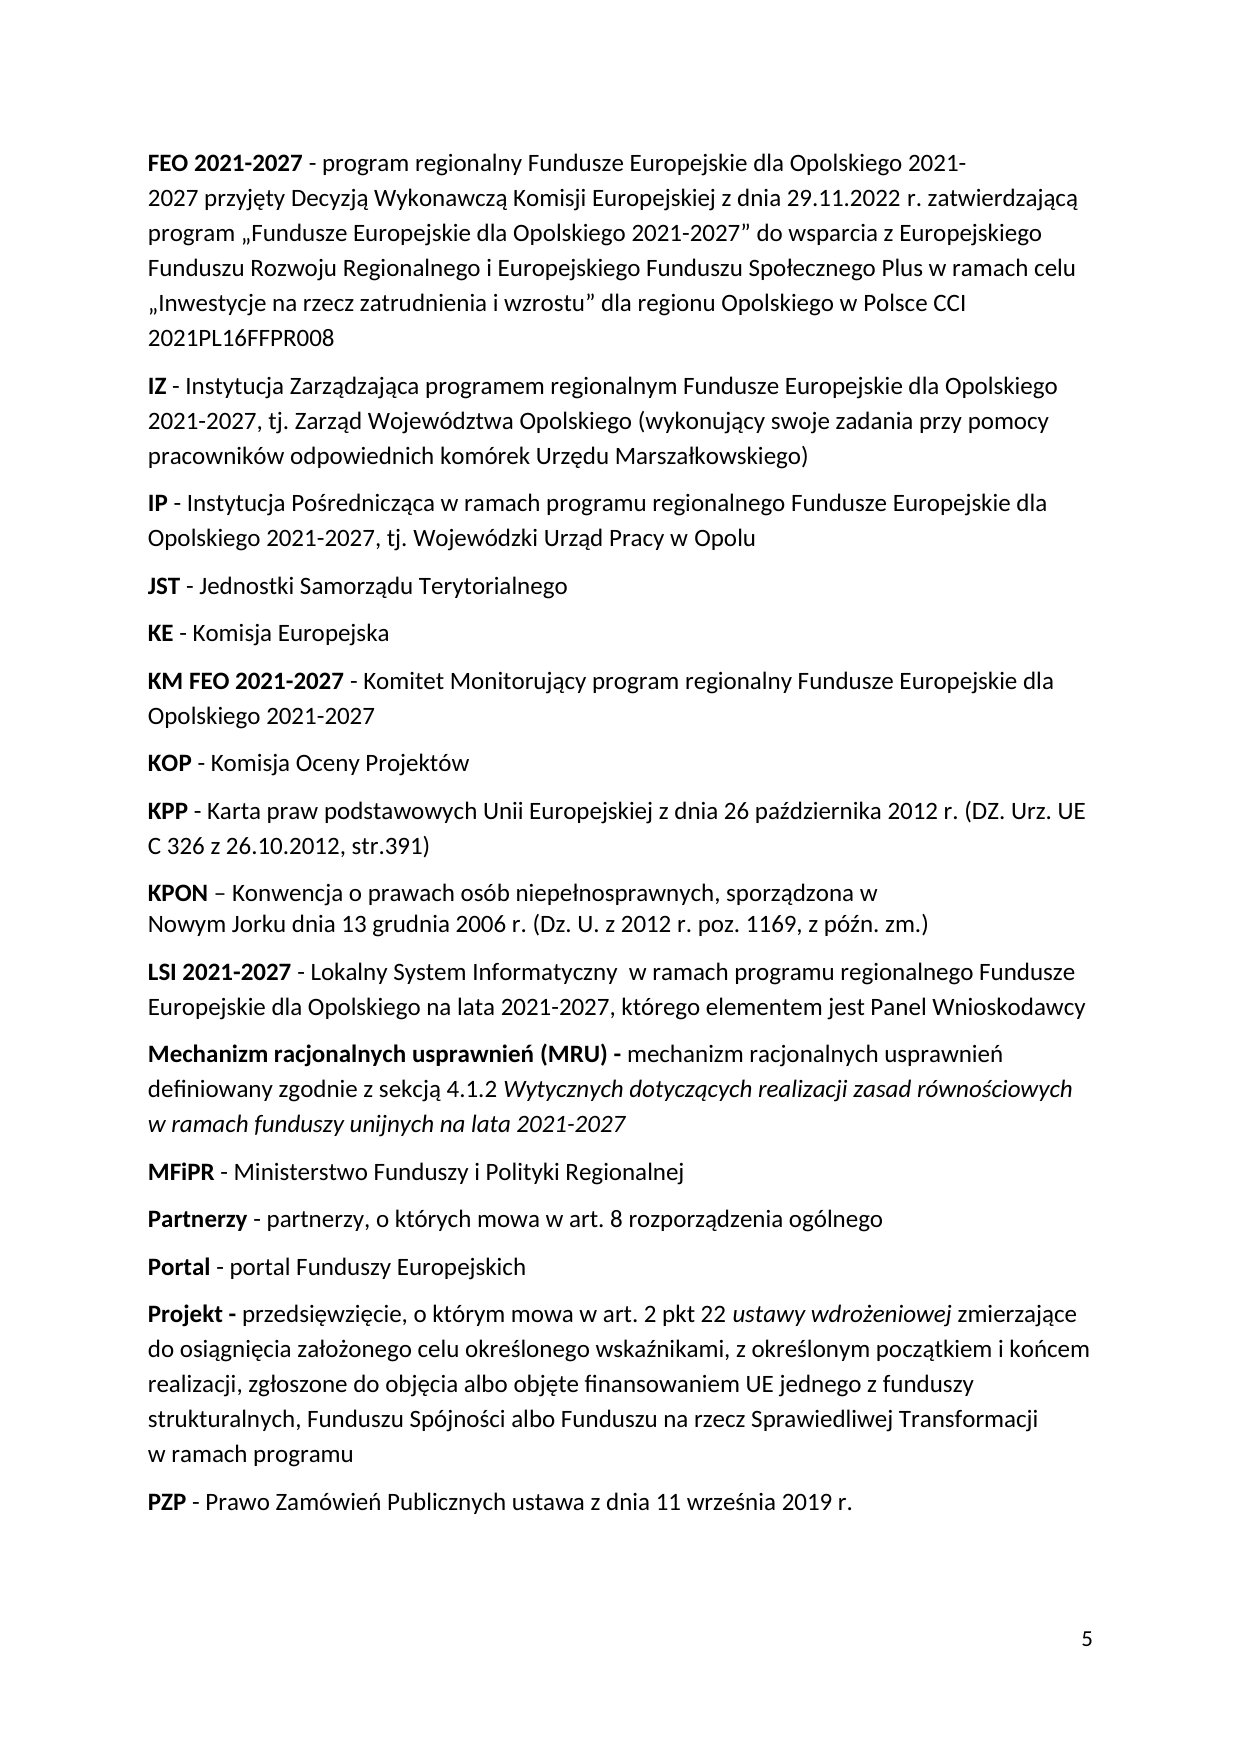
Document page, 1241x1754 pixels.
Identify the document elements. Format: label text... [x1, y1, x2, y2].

text KM FEO 2021-2027 - Komitet Monitorujący program regionalny Fundusze Europejskie dla Opolskiego 2021-2027 [148, 665, 1093, 731]
text Nowym Jorku dnia 13 grudnia 2006 r. (Dz. U. z 2012 r. poz. 1169, z późn. zm.) [148, 908, 1093, 939]
text MFiPR - Ministerstwo Funduszy i Polityki Regionalnej [148, 1156, 1093, 1186]
text Portal - portal Funduszy Europejskich [148, 1251, 1093, 1281]
text KOP - Komisja Oceny Projektów [148, 748, 1093, 778]
text Partnerzy - partnerzy, o których mowa w art. 8 rozporządzenia ogólnego [148, 1203, 1093, 1234]
text Mechanizm racjonalnych usprawnień (MRU) - mechanizm racjonalnych usprawnień definiowany zgodnie z sekcją 4.1.2 Wytycznych dotyczących realizacji zasad równościowych w ramach funduszy unijnych na lata 2021-2027 [148, 1038, 1093, 1139]
text Projekt - przedsięwzięcie, o którym mowa w art. 2 pkt 22 ustawy wdrożeniowej zmierzające do osiągnięcia założonego celu określonego wskaźnikami, z określonym początkiem i końcem realizacji, zgłoszone do objęcia albo objęte finansowaniem UE jednego z funduszy strukturalnych, Funduszu Spójności albo Funduszu na rzecz Sprawiedliwej Transformacji w ramach programu [148, 1298, 1093, 1469]
text JST - Jednostki Samorządu Terytorialnego [148, 570, 1093, 601]
text KPON – Konwencja o prawach osób niepełnosprawnych, sporządzona w [148, 878, 1093, 908]
text FEO 2021-2027 - program regionalny Fundusze Europejskie dla Opolskiego 2021-2027 przyjęty Decyzją Wykonawczą Komisji Europejskiej z dnia 29.11.2022 r. zatwierdzającą program „Fundusze Europejskie dla Opolskiego 2021-2027” do wsparcia z Europejskiego Funduszu Rozwoju Regionalnego i Europejskiego Funduszu Społecznego Plus w ramach celu „Inwestycje na rzecz zatrudnienia i wzrostu” dla regionu Opolskiego w Polsce CCI 2021PL16FFPR008 [148, 148, 1093, 353]
text IP - Instytucja Pośrednicząca w ramach programu regionalnego Fundusze Europejskie dla Opolskiego 2021-2027, tj. Wojewódzki Urząd Pracy w Opolu [148, 488, 1093, 553]
text IZ - Instytucja Zarządzająca programem regionalnym Fundusze Europejskie dla Opolskiego 2021-2027, tj. Zarząd Województwa Opolskiego (wykonujący swoje zadania przy pomocy pracowników odpowiednich komórek Urzędu Marszałkowskiego) [148, 370, 1093, 471]
text LSI 2021-2027 - Lokalny System Informatyczny w ramach programu regionalnego Fundusze Europejskie dla Opolskiego na lata 2021-2027, którego elementem jest Panel Wnioskodawcy [148, 956, 1093, 1021]
text PZP - Prawo Zamówień Publicznych ustawa z dnia 11 września 2019 r. [148, 1486, 1093, 1516]
text KE - Komisja Europejska [148, 618, 1093, 648]
text KPP - Karta praw podstawowych Unii Europejskiej z dnia 26 października 2012 r. (DZ. Urz. UE C 326 z 26.10.2012, str.391) [148, 795, 1093, 861]
